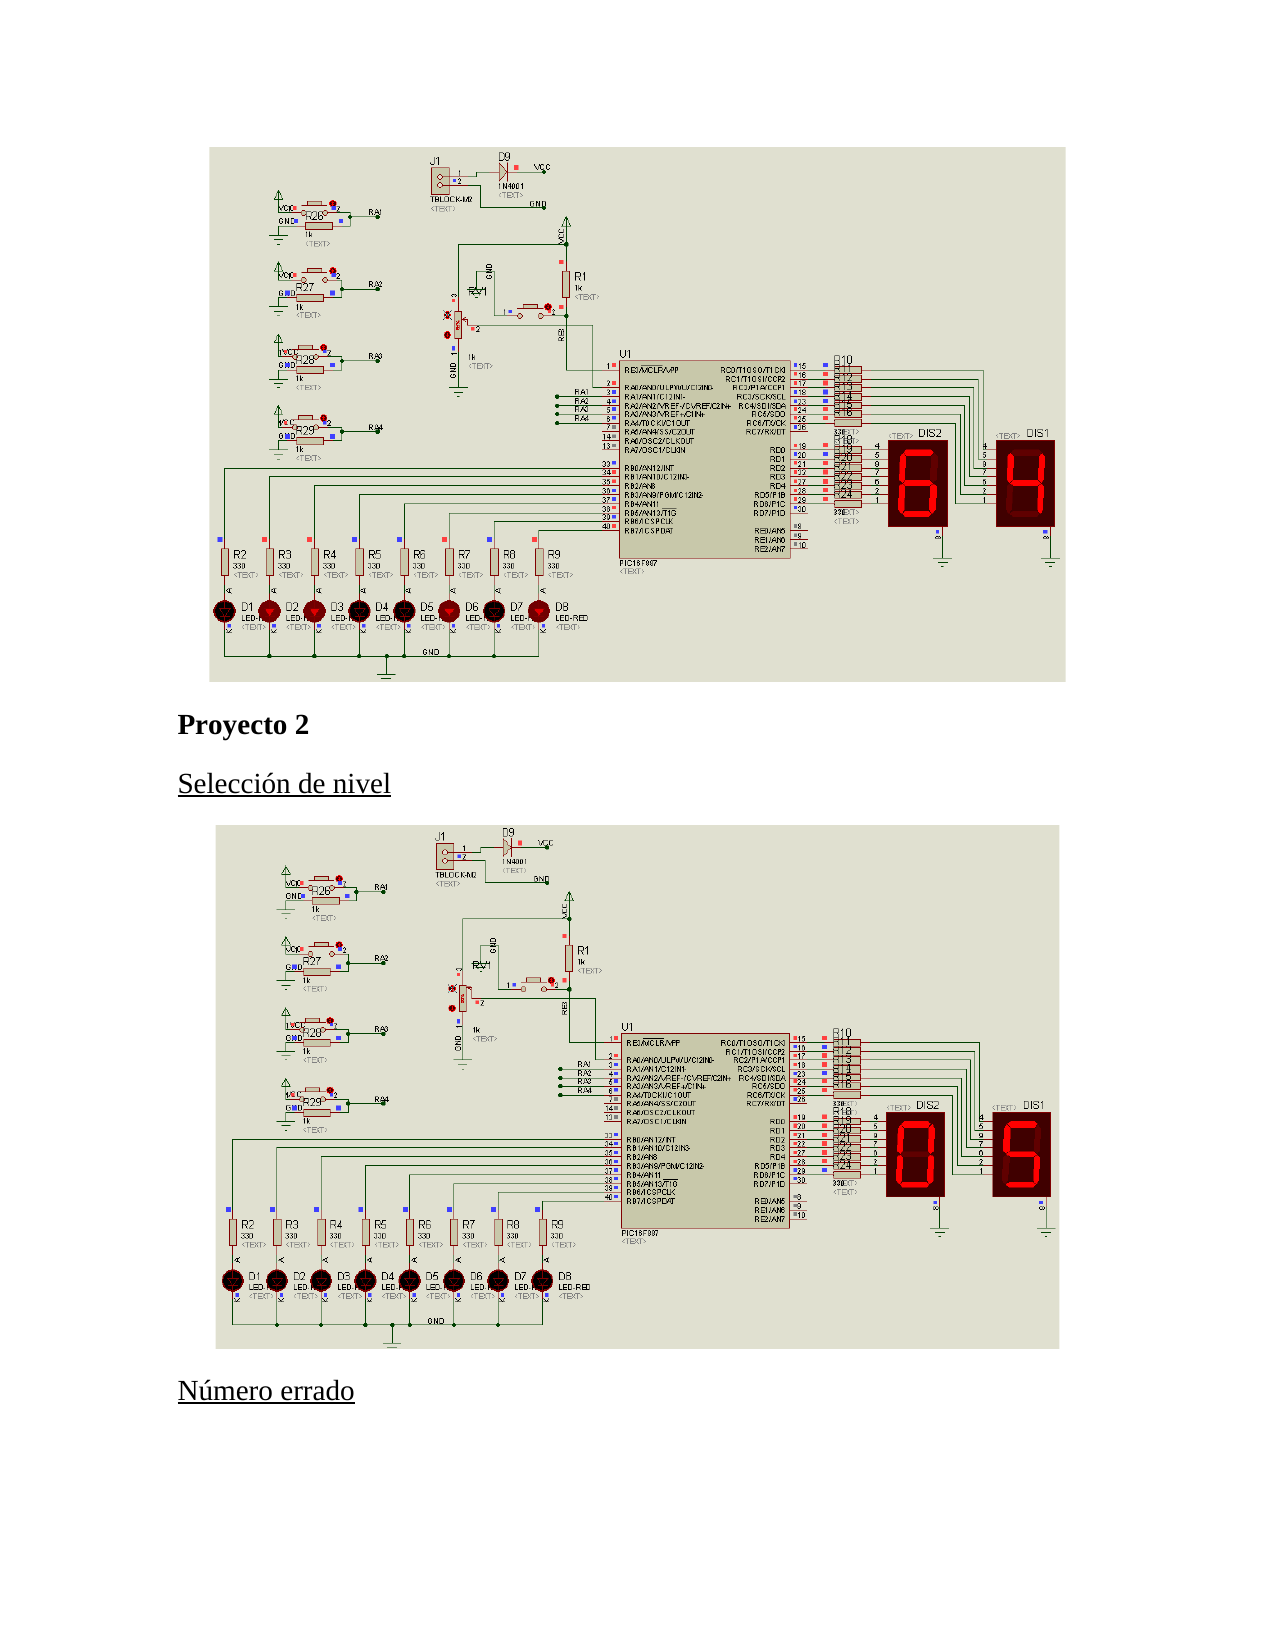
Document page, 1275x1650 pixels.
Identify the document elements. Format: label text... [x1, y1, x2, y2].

picture [209, 147, 1066, 682]
picture [215, 825, 1060, 1349]
text Número errado [177, 1373, 1098, 1407]
text Proyecto 2 [177, 707, 1098, 740]
text Selección de nivel [177, 766, 1098, 800]
